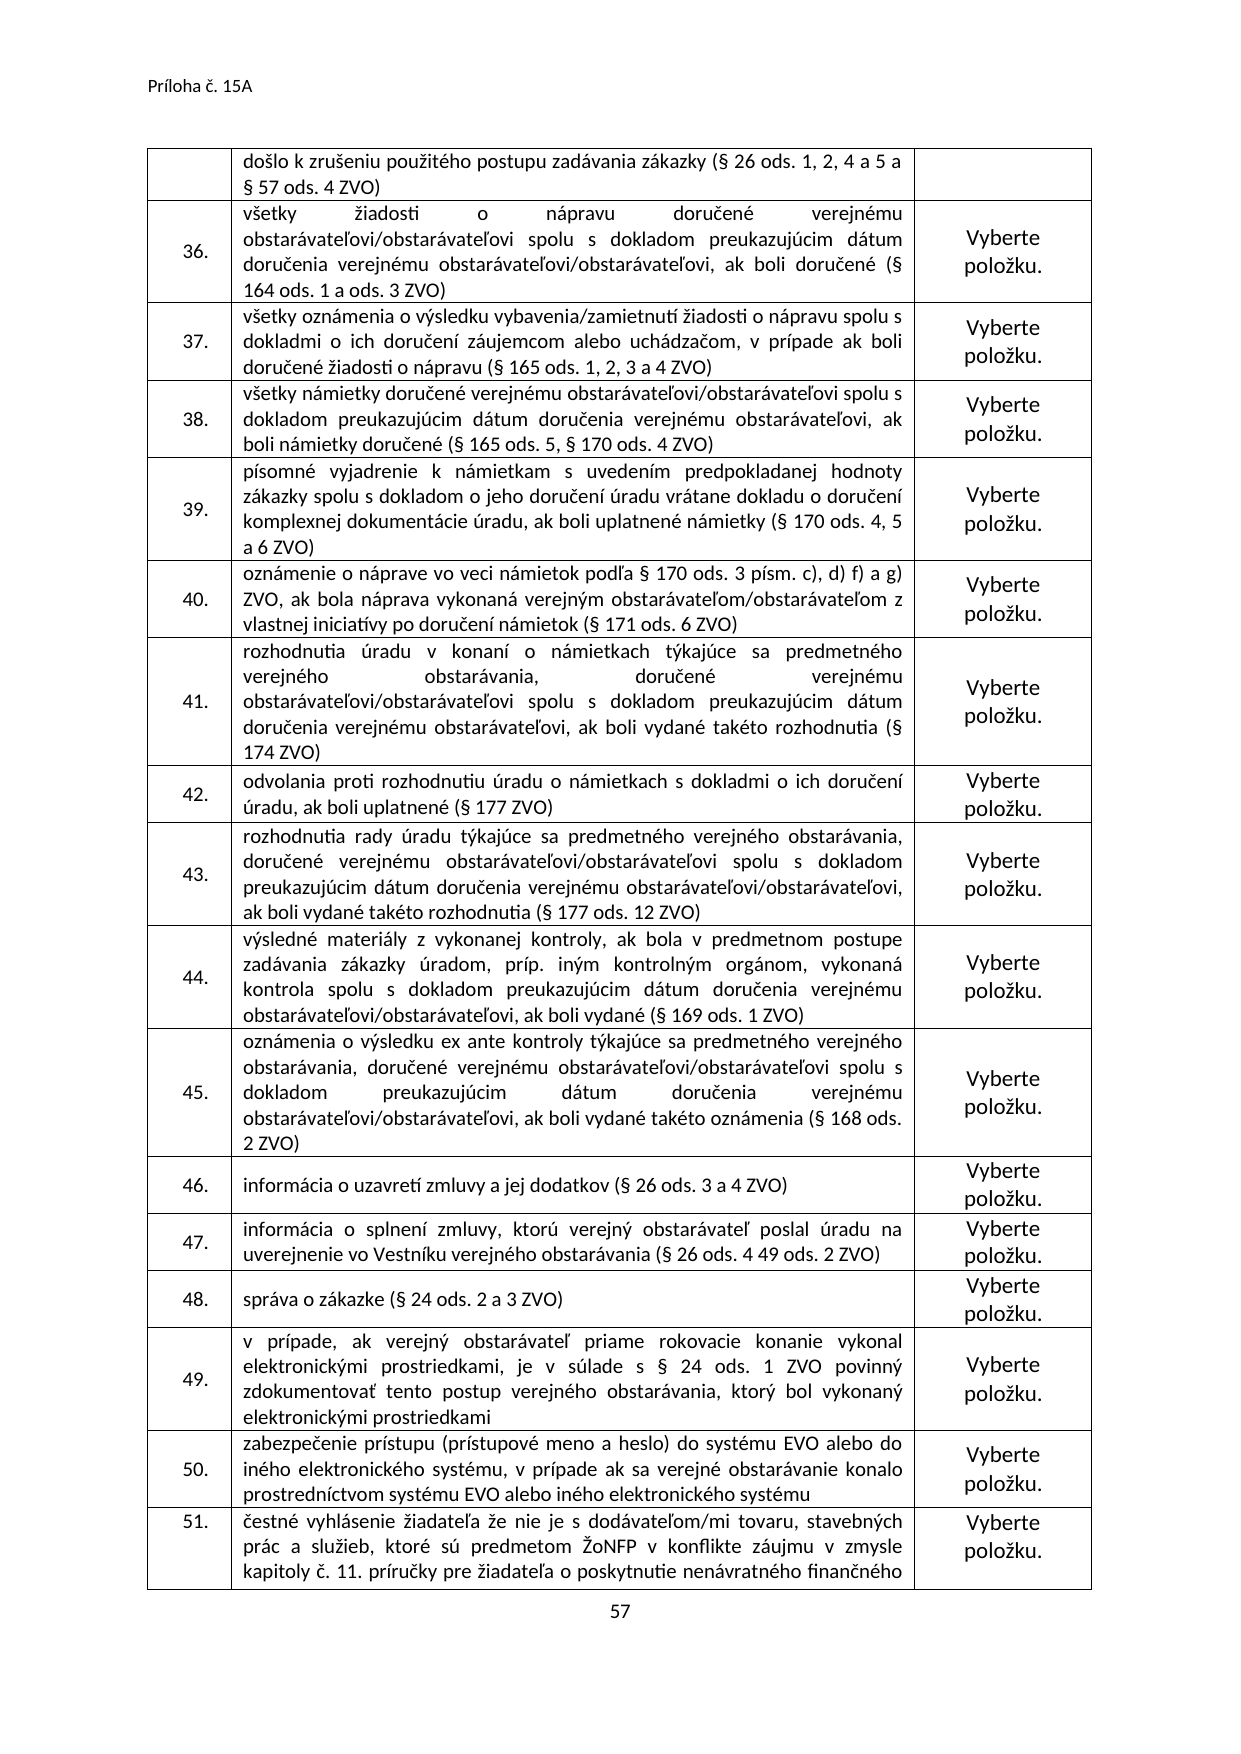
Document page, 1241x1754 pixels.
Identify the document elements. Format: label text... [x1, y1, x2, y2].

table_cell [148, 766, 231, 822]
table_cell [148, 823, 231, 925]
table_cell [148, 458, 231, 559]
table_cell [232, 1508, 914, 1589]
table_cell [148, 149, 231, 199]
table_cell [148, 1431, 231, 1507]
table_cell zabezpečenie prístupu (prístupové meno a heslo) do systému EVO alebo do iného elektronického systému, v prípade ak sa verejné obstarávanie konalo prostredníctvom systému EVO alebo iného elektronického systému [232, 1431, 914, 1507]
table_cell odvolania proti rozhodnutiu úradu o námietkach s dokladmi o ich doručení úradu, ak boli uplatnené (§ 177 ZVO) [232, 766, 914, 822]
table_cell oznámenie o náprave vo veci námietok podľa § 170 ods. 3 písm. c), d) f) a g) ZVO, ak bola náprava vykonaná verejným obstarávateľom/obstarávateľom z vlastnej iniciatívy po doručení námietok (§ 171 ods. 6 ZVO) [232, 561, 914, 637]
table_cell písomné vyjadrenie k námietkam s uvedením predpokladanej hodnoty zákazky spolu s dokladom o jeho doručení úradu vrátane dokladu o doručení komplexnej dokumentácie úradu, ak boli uplatnené námietky (§ 170 ods. 4, 5 a 6 ZVO) [232, 458, 914, 559]
table_cell [148, 1214, 231, 1270]
table_cell [148, 201, 231, 302]
table_cell [148, 303, 231, 379]
table_cell všetky oznámenia o výsledku vybavenia/zamietnutí žiadosti o nápravu spolu s dokladmi o ich doručení záujemcom alebo uchádzačom, v prípade ak boli doručené žiadosti o nápravu (§ 165 ods. 1, 2, 3 a 4 ZVO) [232, 303, 914, 379]
table_cell [148, 1029, 231, 1156]
table_cell v prípade, ak verejný obstarávateľ priame rokovacie konanie vykonal elektronickými prostriedkami, je v súlade s § 24 ods. 1 ZVO povinný zdokumentovať tento postup verejného obstarávania, ktorý bol vykonaný elektronickými prostriedkami [232, 1328, 914, 1429]
table_cell [148, 926, 231, 1027]
table_cell všetky žiadosti o nápravu doručené verejnému obstarávateľovi/obstarávateľovi spolu s dokladom preukazujúcim dátum doručenia verejnému obstarávateľovi/obstarávateľovi, ak boli doručené (§ 164 ods. 1 a ods. 3 ZVO) [232, 201, 914, 302]
table_cell všetky námietky doručené verejnému obstarávateľovi/obstarávateľovi spolu s dokladom preukazujúcim dátum doručenia verejnému obstarávateľovi, ak boli námietky doručené (§ 165 ods. 5, § 170 ods. 4 ZVO) [232, 381, 914, 457]
table_cell [148, 1157, 231, 1213]
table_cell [232, 149, 914, 199]
table_cell [148, 1508, 231, 1589]
table_cell [148, 381, 231, 457]
table_cell oznámenia o výsledku ex ante kontroly týkajúce sa predmetného verejného obstarávania, doručené verejnému obstarávateľovi/obstarávateľovi spolu s dokladom preukazujúcim dátum doručenia verejnému obstarávateľovi/obstarávateľovi, ak boli vydané takéto oznámenia (§ 168 ods. 2 ZVO) [232, 1029, 914, 1156]
table_cell [148, 1271, 231, 1327]
table_cell [148, 638, 231, 765]
table_cell [148, 561, 231, 637]
table_cell rozhodnutia rady úradu týkajúce sa predmetného verejného obstarávania, doručené verejnému obstarávateľovi/obstarávateľovi spolu s dokladom preukazujúcim dátum doručenia verejnému obstarávateľovi/obstarávateľovi, ak boli vydané takéto rozhodnutia (§ 177 ods. 12 ZVO) [232, 823, 914, 925]
table_cell [915, 1508, 1091, 1589]
table_cell rozhodnutia úradu v konaní o námietkach týkajúce sa predmetného verejného obstarávania, doručené verejnému obstarávateľovi/obstarávateľovi spolu s dokladom preukazujúcim dátum doručenia verejnému obstarávateľovi, ak boli vydané takéto rozhodnutia (§ 174 ZVO) [232, 638, 914, 765]
table_cell výsledné materiály z vykonanej kontroly, ak bola v predmetnom postupe zadávania zákazky úradom, príp. iným kontrolným orgánom, vykonaná kontrola spolu s dokladom preukazujúcim dátum doručenia verejnému obstarávateľovi/obstarávateľovi, ak boli vydané (§ 169 ods. 1 ZVO) [232, 926, 914, 1027]
table_cell informácia o splnení zmluvy, ktorú verejný obstarávateľ poslal úradu na uverejnenie vo Vestníku verejného obstarávania (§ 26 ods. 4 49 ods. 2 ZVO) [232, 1214, 914, 1270]
table_cell správa o zákazke (§ 24 ods. 2 a 3 ZVO) [232, 1271, 914, 1327]
table_cell [148, 1328, 231, 1429]
table_cell informácia o uzavretí zmluvy a jej dodatkov (§ 26 ods. 3 a 4 ZVO) [232, 1157, 914, 1213]
